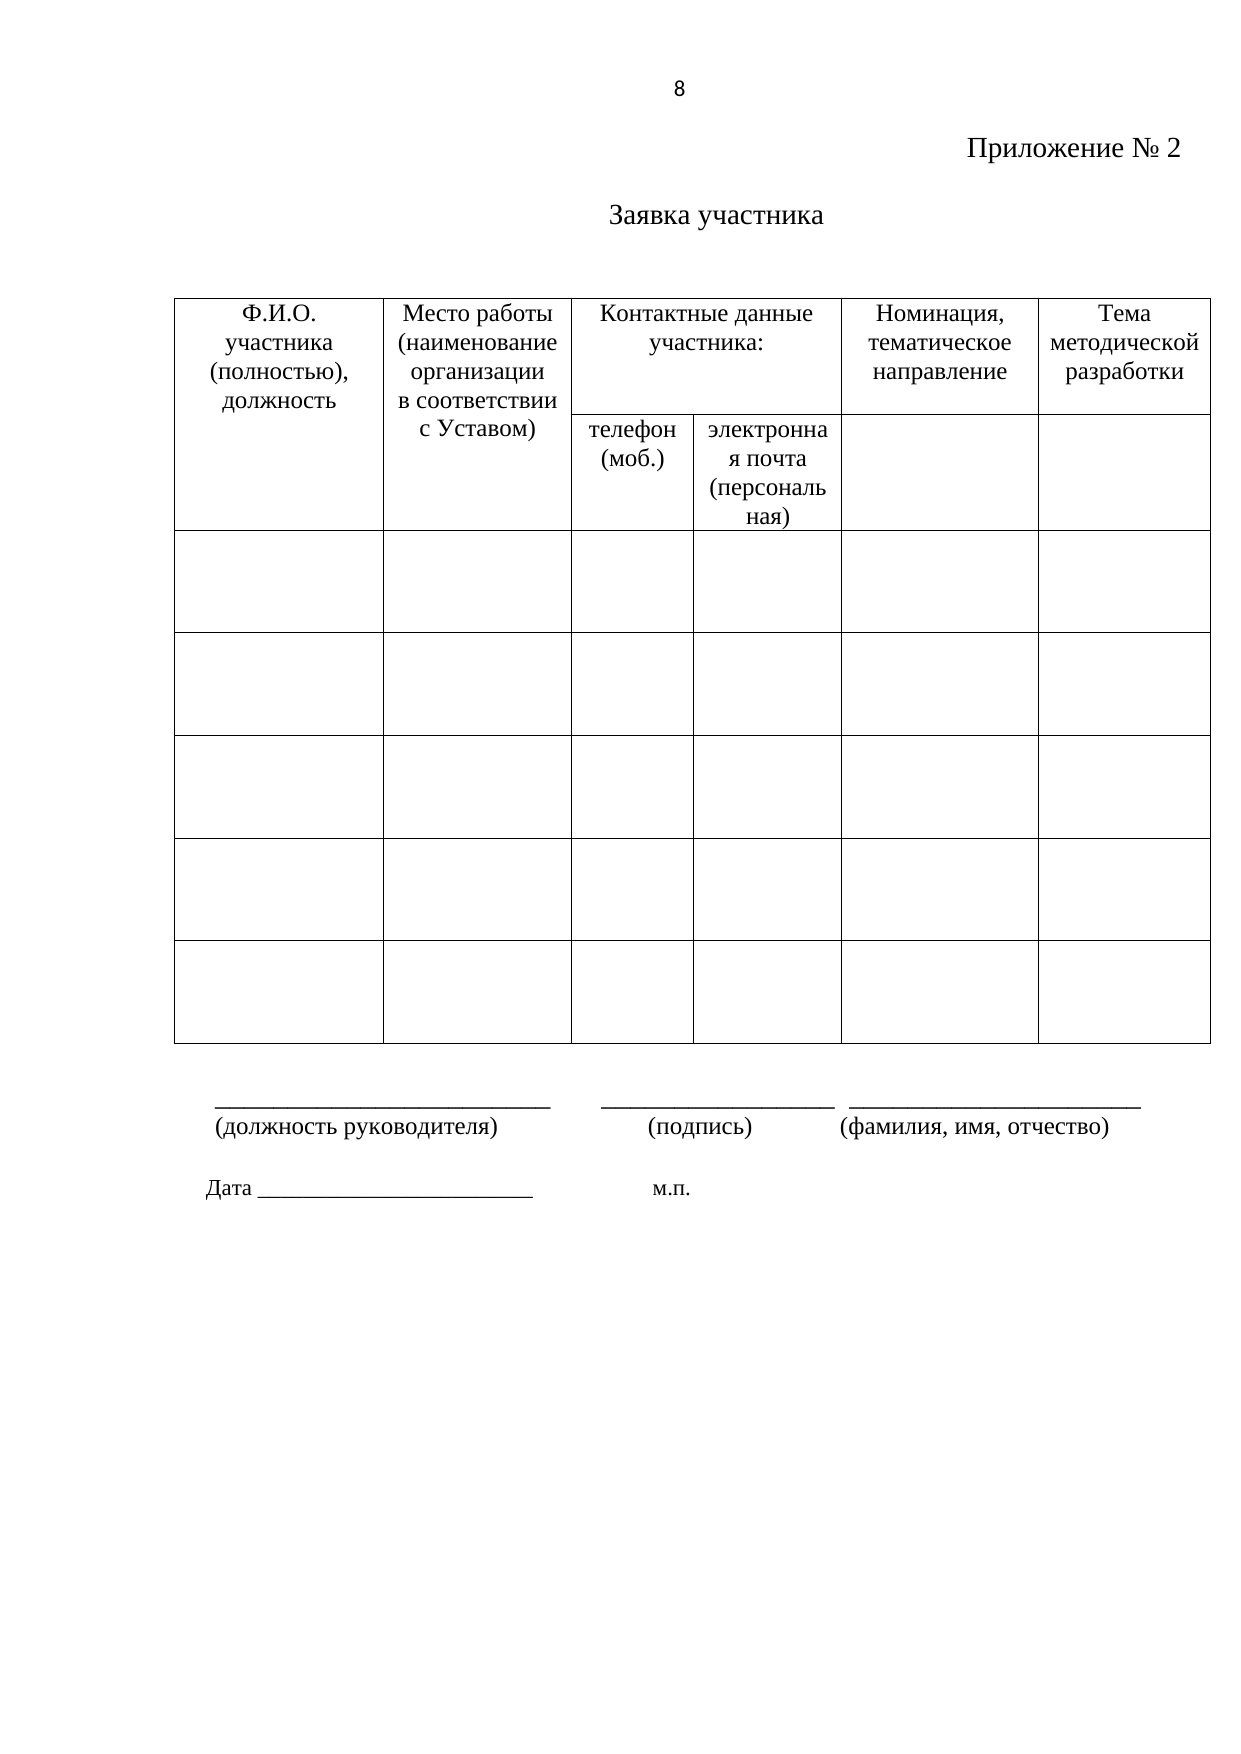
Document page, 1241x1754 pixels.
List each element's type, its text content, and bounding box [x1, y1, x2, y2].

table_cell [384, 941, 571, 1043]
table_cell [842, 415, 1038, 529]
table_cell [175, 531, 383, 632]
text (должность руководителя) (подпись) (фамилия, имя, отчество) [215, 1111, 1181, 1140]
table_cell [384, 633, 571, 735]
table_header Тема методической разработки [1039, 299, 1210, 413]
table_cell [842, 839, 1038, 940]
table_cell [694, 633, 841, 735]
table_cell [694, 941, 841, 1043]
table_header Место работы (наименование организации в соответствии с Уставом) [384, 299, 571, 529]
table_cell телефон (моб.) [572, 415, 693, 529]
table_cell [175, 633, 383, 735]
table_cell [572, 941, 693, 1043]
table_cell [175, 736, 383, 838]
table_cell [842, 736, 1038, 838]
table_cell [1039, 839, 1210, 940]
table_cell [572, 531, 693, 632]
table_header Контактные данные участника: [572, 299, 841, 413]
table_cell [694, 736, 841, 838]
table_cell [1039, 736, 1210, 838]
table_cell [175, 941, 383, 1043]
table_cell [384, 736, 571, 838]
table_cell [384, 839, 571, 940]
table_cell [1039, 941, 1210, 1043]
table_cell [1039, 531, 1210, 632]
text _______________________ ________________ ____________________ [215, 1078, 1181, 1111]
table_cell [842, 941, 1038, 1043]
table_cell [694, 531, 841, 632]
table_cell [842, 633, 1038, 735]
table_cell [384, 531, 571, 632]
table_cell электронная почта (персональная) [694, 415, 841, 529]
text Заявка участника [177, 197, 1181, 230]
table_header Ф.И.О. участника (полностью), должность [175, 299, 383, 529]
table_cell [572, 633, 693, 735]
text Приложение № 2 [177, 130, 1181, 163]
table_cell [842, 531, 1038, 632]
table_header Номинация, тематическое направление [842, 299, 1038, 413]
table_cell [1039, 633, 1210, 735]
table_cell [175, 839, 383, 940]
table_cell [572, 736, 693, 838]
table_cell [1039, 415, 1210, 529]
text Дата ________________________ м.п. [177, 1173, 1181, 1200]
table_cell [694, 839, 841, 940]
table_cell [572, 839, 693, 940]
